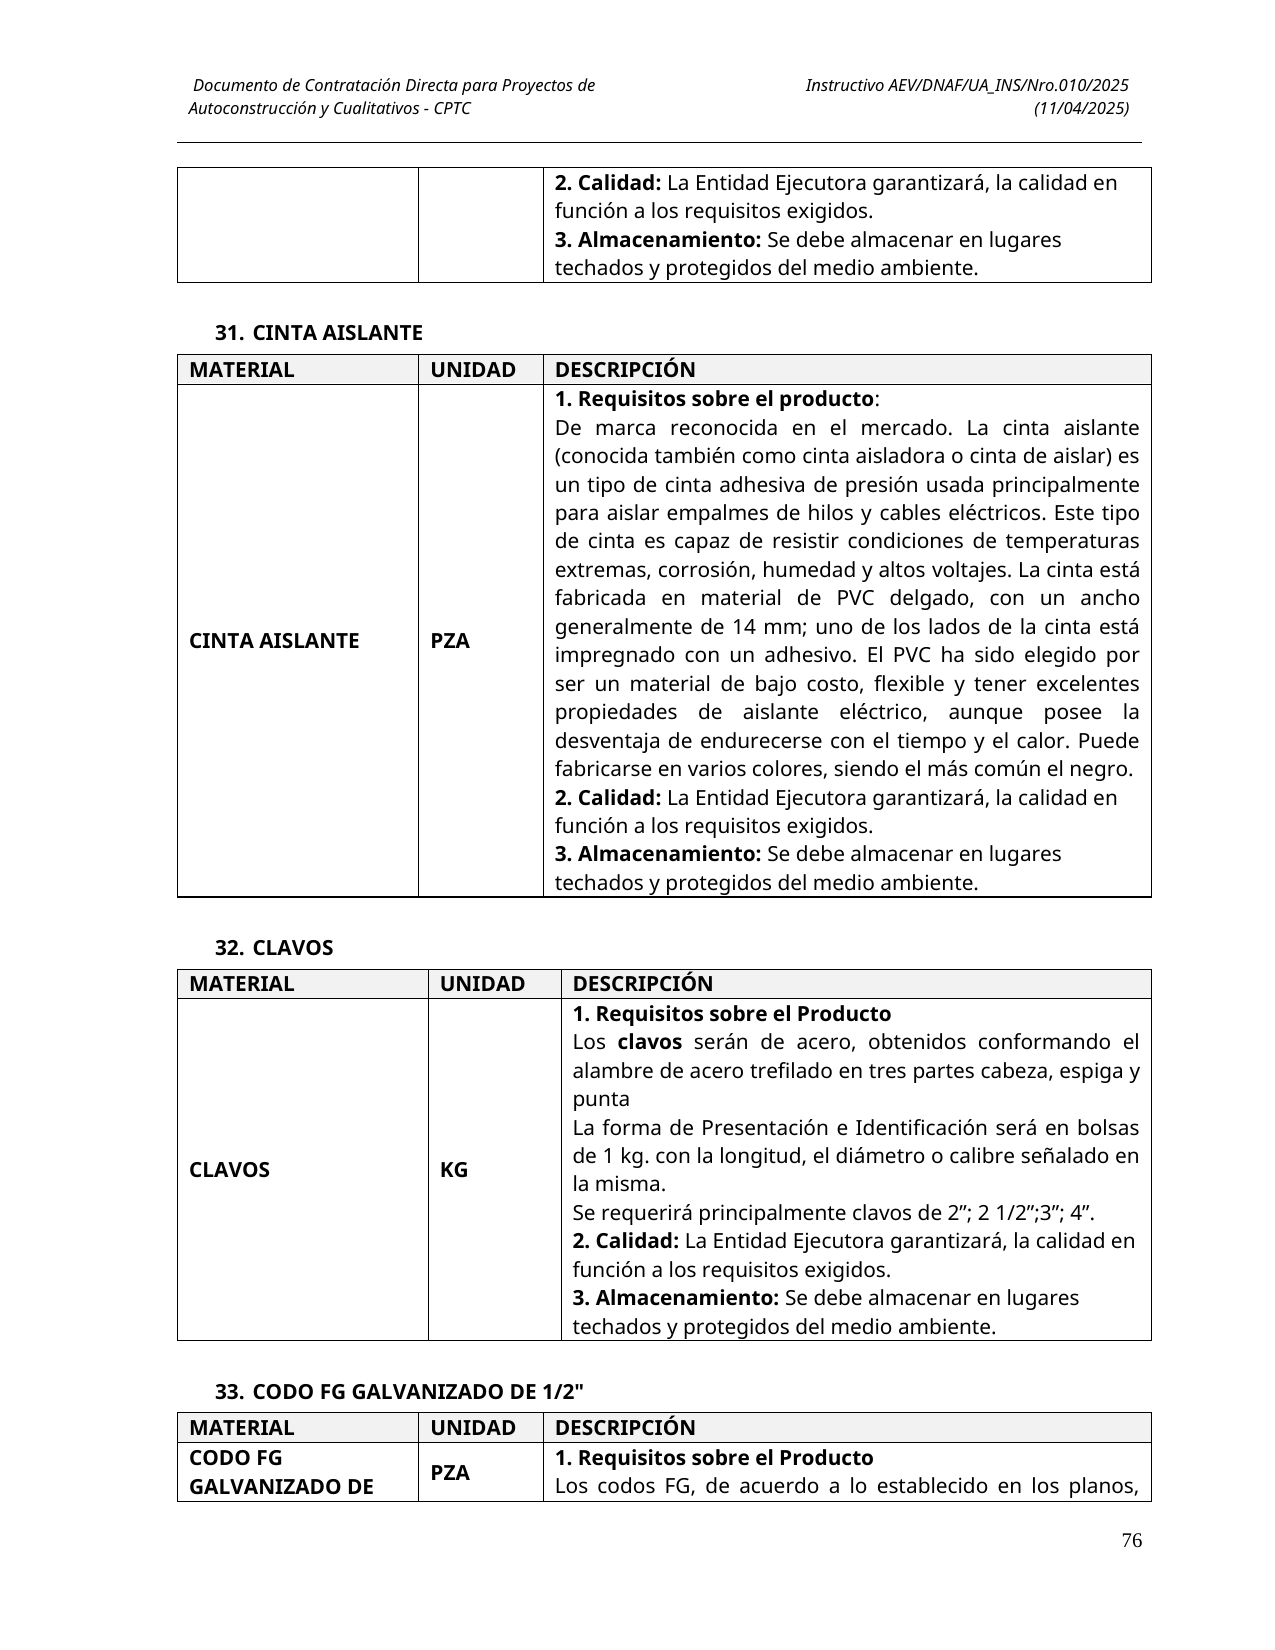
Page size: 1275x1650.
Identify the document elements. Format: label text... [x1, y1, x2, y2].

list CODO FG GALVANIZADO DE 1/2" [215, 1377, 1142, 1405]
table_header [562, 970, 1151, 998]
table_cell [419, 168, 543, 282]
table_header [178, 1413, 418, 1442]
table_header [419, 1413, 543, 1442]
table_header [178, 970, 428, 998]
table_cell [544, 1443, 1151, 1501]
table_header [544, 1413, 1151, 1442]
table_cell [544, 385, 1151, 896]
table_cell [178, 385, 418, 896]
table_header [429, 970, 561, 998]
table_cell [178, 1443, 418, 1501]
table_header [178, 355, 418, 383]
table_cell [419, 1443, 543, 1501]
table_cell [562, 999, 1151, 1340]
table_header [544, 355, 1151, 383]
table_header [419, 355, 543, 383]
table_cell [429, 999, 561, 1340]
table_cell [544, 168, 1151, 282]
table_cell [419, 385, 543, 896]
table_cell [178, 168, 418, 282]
list CLAVOS [215, 933, 1142, 961]
list CINTA AISLANTE [215, 318, 1142, 347]
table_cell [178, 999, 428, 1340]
